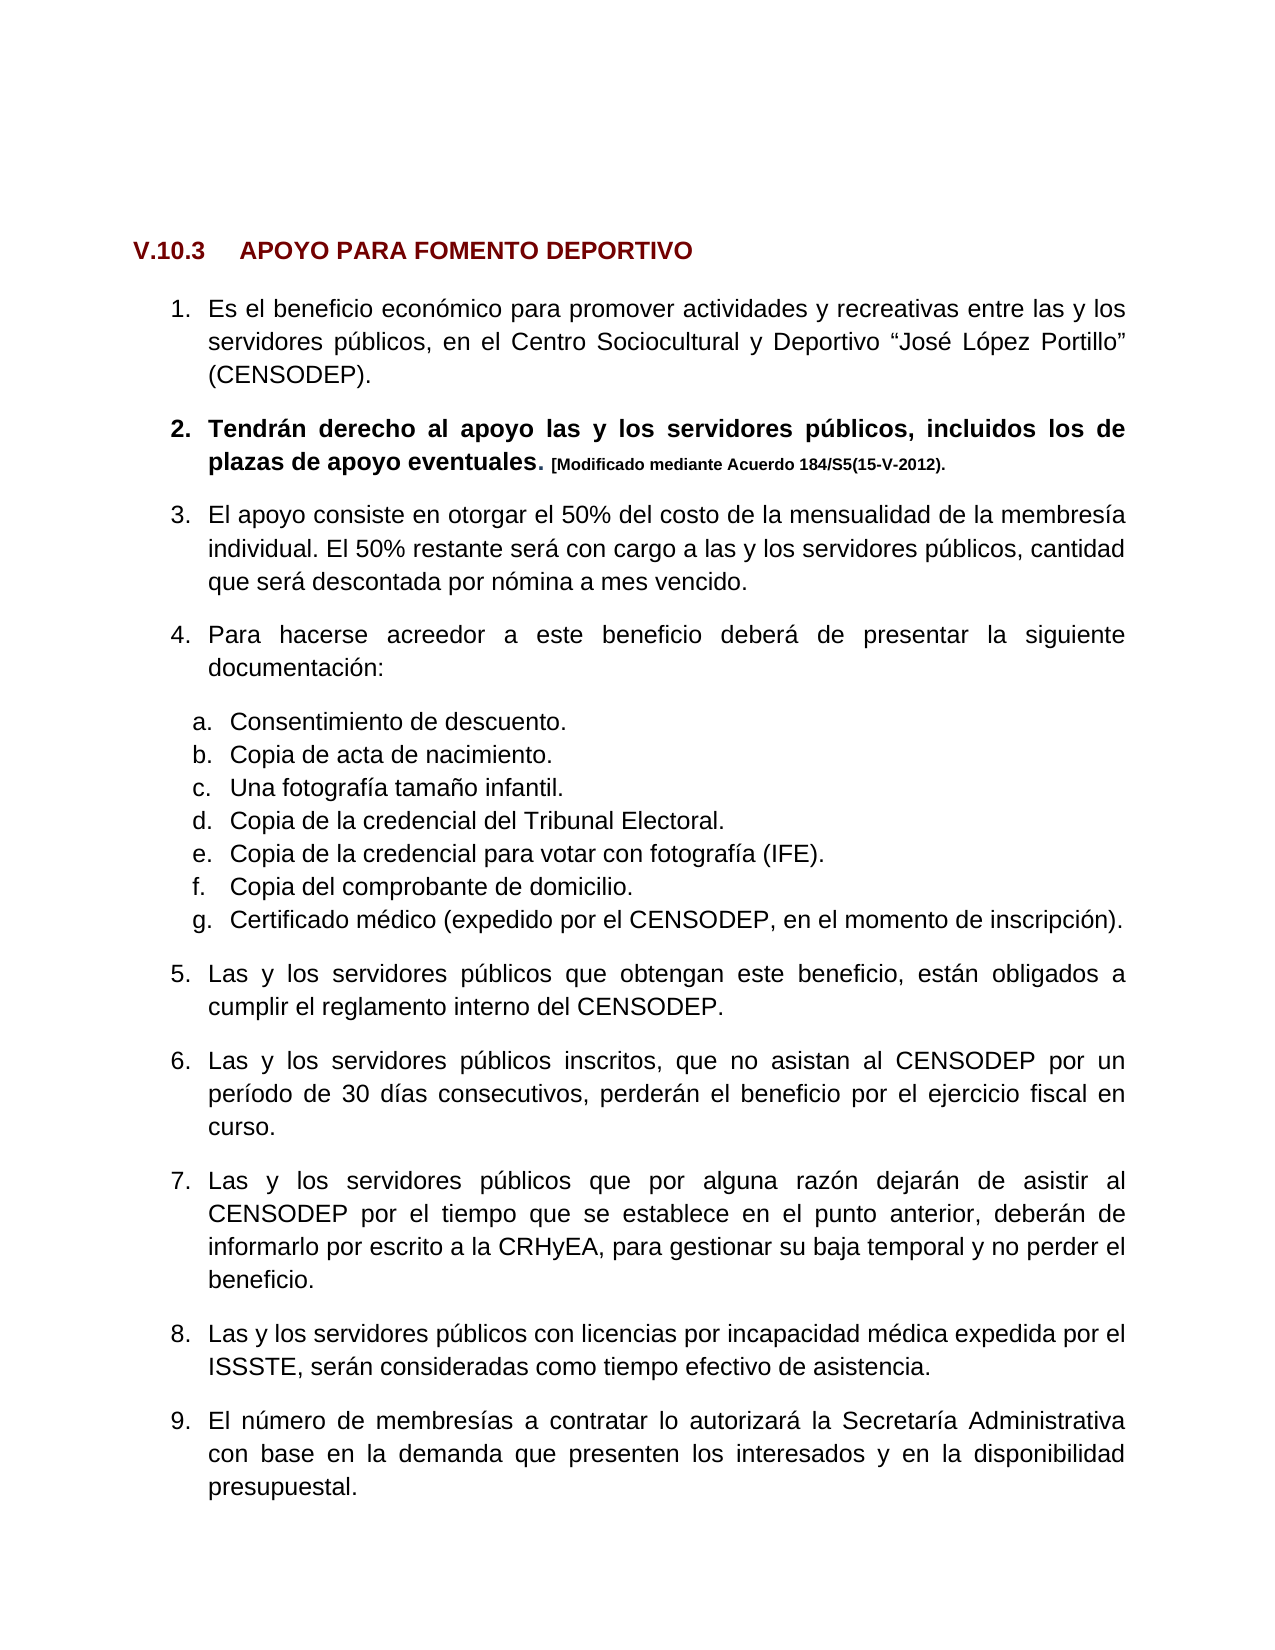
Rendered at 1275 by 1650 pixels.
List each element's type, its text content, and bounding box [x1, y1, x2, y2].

list Las y los servidores públicos con licencias por incapacidad médica expedida por el ISSSTE, serán consideradas como tiempo efectivo de asistencia. [170, 1319, 1127, 1381]
text V.10.3 APOYO PARA FOMENTO DEPORTIVO [133, 236, 1127, 265]
list Las y los servidores públicos que por alguna razón dejarán de asistir al CENSODEP por el tiempo que se establece en el punto anterior, deberán de informarlo por escrito a la CRHyEA, para gestionar su baja temporal y no perder el beneficio. [170, 1166, 1127, 1294]
list Las y los servidores públicos inscritos, que no asistan al CENSODEP por un período de 30 días consecutivos, perderán el beneficio por el ejercicio fiscal en curso. [170, 1046, 1127, 1141]
list Consentimiento de descuento. [192, 707, 1127, 736]
list Las y los servidores públicos que obtengan este beneficio, están obligados a cumplir el reglamento interno del CENSODEP. [170, 959, 1127, 1021]
list El número de membresías a contratar lo autorizará la Secretaría Administrativa con base en la demanda que presenten los interesados y en la disponibilidad presupuestal. [170, 1406, 1127, 1501]
list El apoyo consiste en otorgar el 50% del costo de la mensualidad de la membresía individual. El 50% restante será con cargo a las y los servidores públicos, cantidad que será descontada por nómina a mes vencido. [170, 501, 1127, 595]
list Copia de acta de nacimiento. [192, 740, 1127, 769]
list Copia de la credencial para votar con fotografía (IFE). [192, 839, 1127, 868]
list Una fotografía tamaño infantil. [192, 773, 1127, 802]
list Certificado médico (expedido por el CENSODEP, en el momento de inscripción). [192, 905, 1127, 934]
list Es el beneficio económico para promover actividades y recreativas entre las y los servidores públicos, en el Centro Sociocultural y Deportivo “José López Portillo” (CENSODEP). [170, 294, 1127, 388]
list Tendrán derecho al apoyo las y los servidores públicos, incluidos los de plazas de apoyo eventuales. [Modificado mediante Acuerdo 184/S5(15-V-2012). [170, 414, 1127, 475]
list Para hacerse acreedor a este beneficio deberá de presentar la siguiente documentación: [170, 620, 1127, 682]
list Copia del comprobante de domicilio. [192, 872, 1127, 901]
list Copia de la credencial del Tribunal Electoral. [192, 806, 1127, 835]
